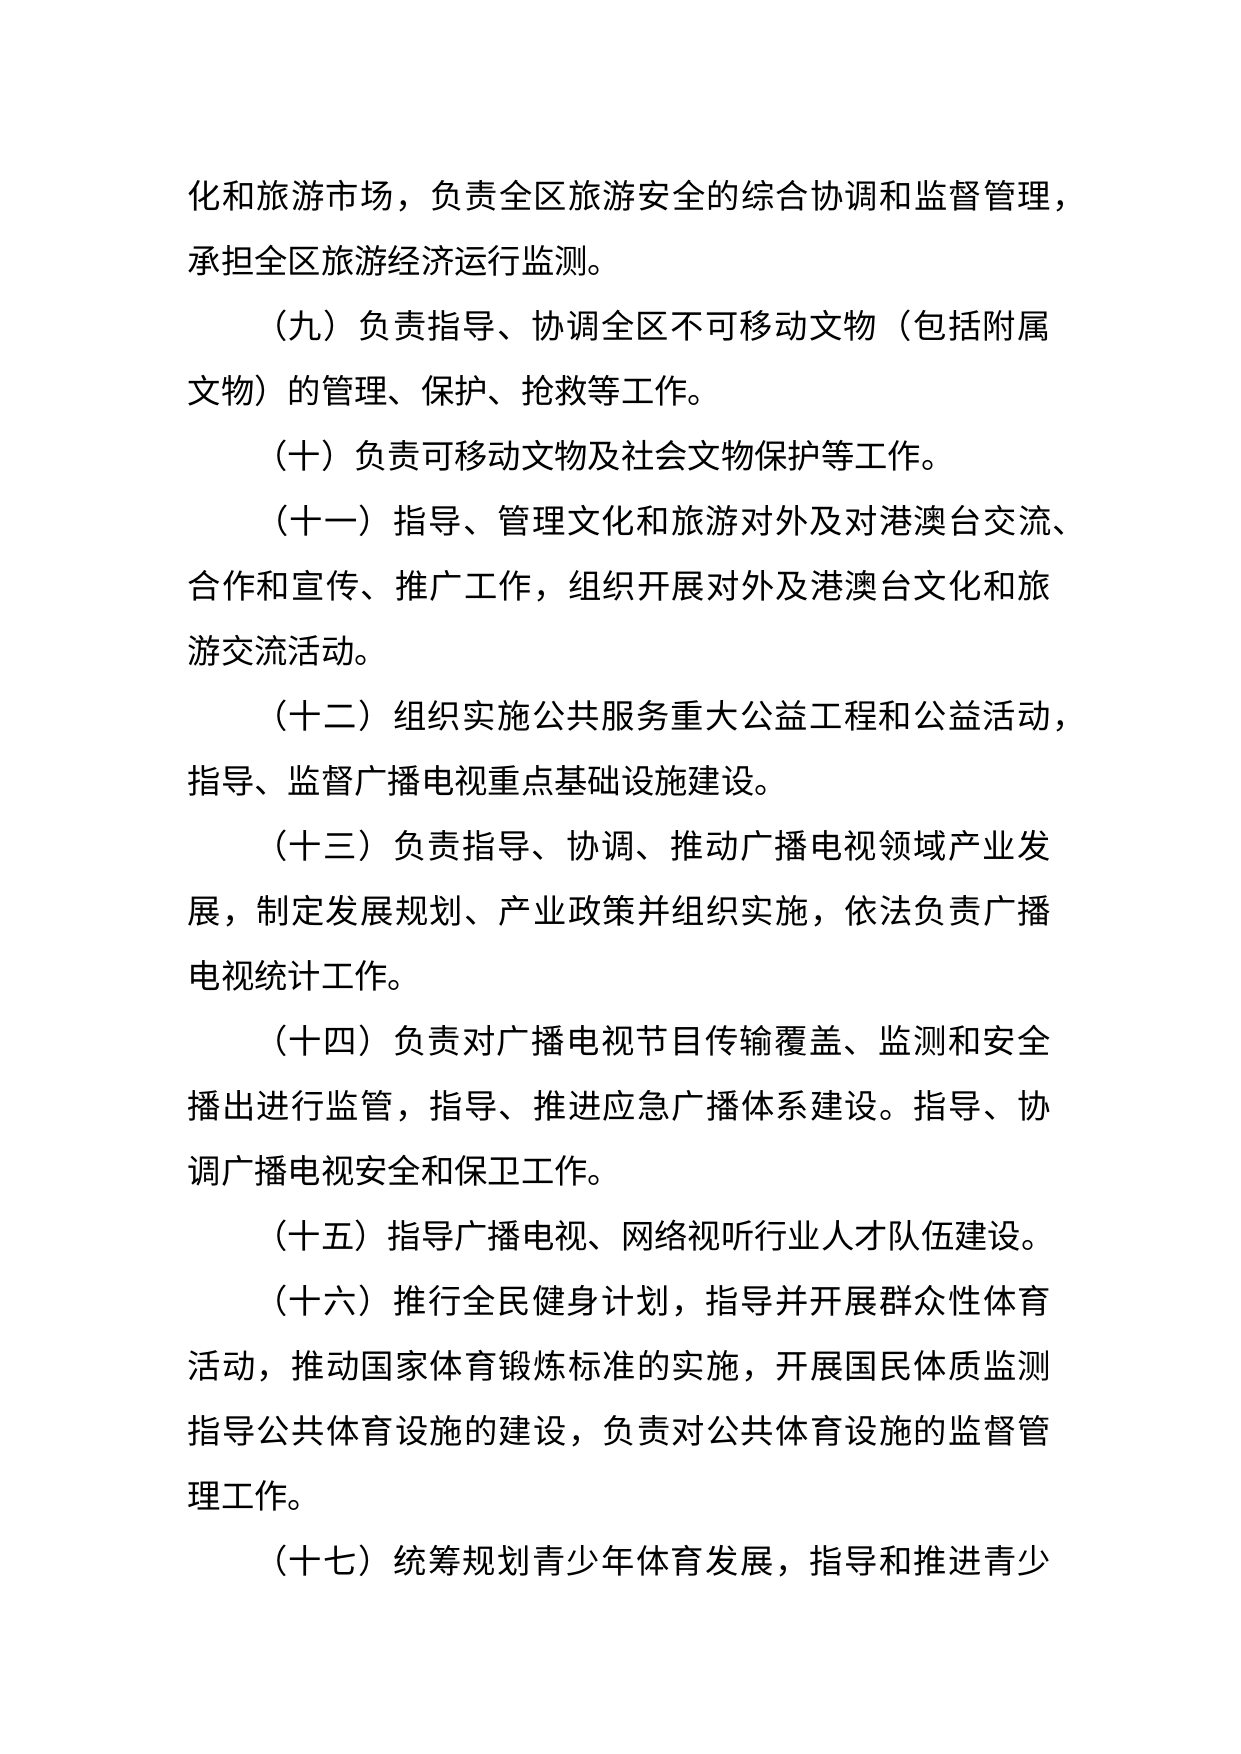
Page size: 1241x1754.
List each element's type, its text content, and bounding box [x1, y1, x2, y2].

text （十二）组织实施公共服务重大公益工程和公益活动，指导、监督广播电视重点基础设施建设。 [187, 682, 1053, 812]
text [187, 1527, 1053, 1592]
text （十一）指导、管理文化和旅游对外及对港澳台交流、合作和宣传、推广工作，组织开展对外及港澳台文化和旅游交流活动。 [187, 487, 1053, 682]
text （十六）推行全民健身计划，指导并开展群众性体育活动，推动国家体育锻炼标准的实施，开展国民体质监测，指导公共体育设施的建设，负责对公共体育设施的监督管理工作。 [187, 1267, 1053, 1527]
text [187, 162, 1053, 292]
text （十五）指导广播电视、网络视听行业人才队伍建设。 [187, 1202, 1053, 1267]
text （九）负责指导、协调全区不可移动文物（包括附属文物）的管理、保护、抢救等工作。 [187, 292, 1053, 422]
text （十三）负责指导、协调、推动广播电视领域产业发展，制定发展规划、产业政策并组织实施，依法负责广播电视统计工作。 [187, 812, 1053, 1007]
text （十）负责可移动文物及社会文物保护等工作。 [187, 422, 1053, 487]
text （十四）负责对广播电视节目传输覆盖、监测和安全播出进行监管，指导、推进应急广播体系建设。指导、协调广播电视安全和保卫工作。 [187, 1007, 1053, 1202]
